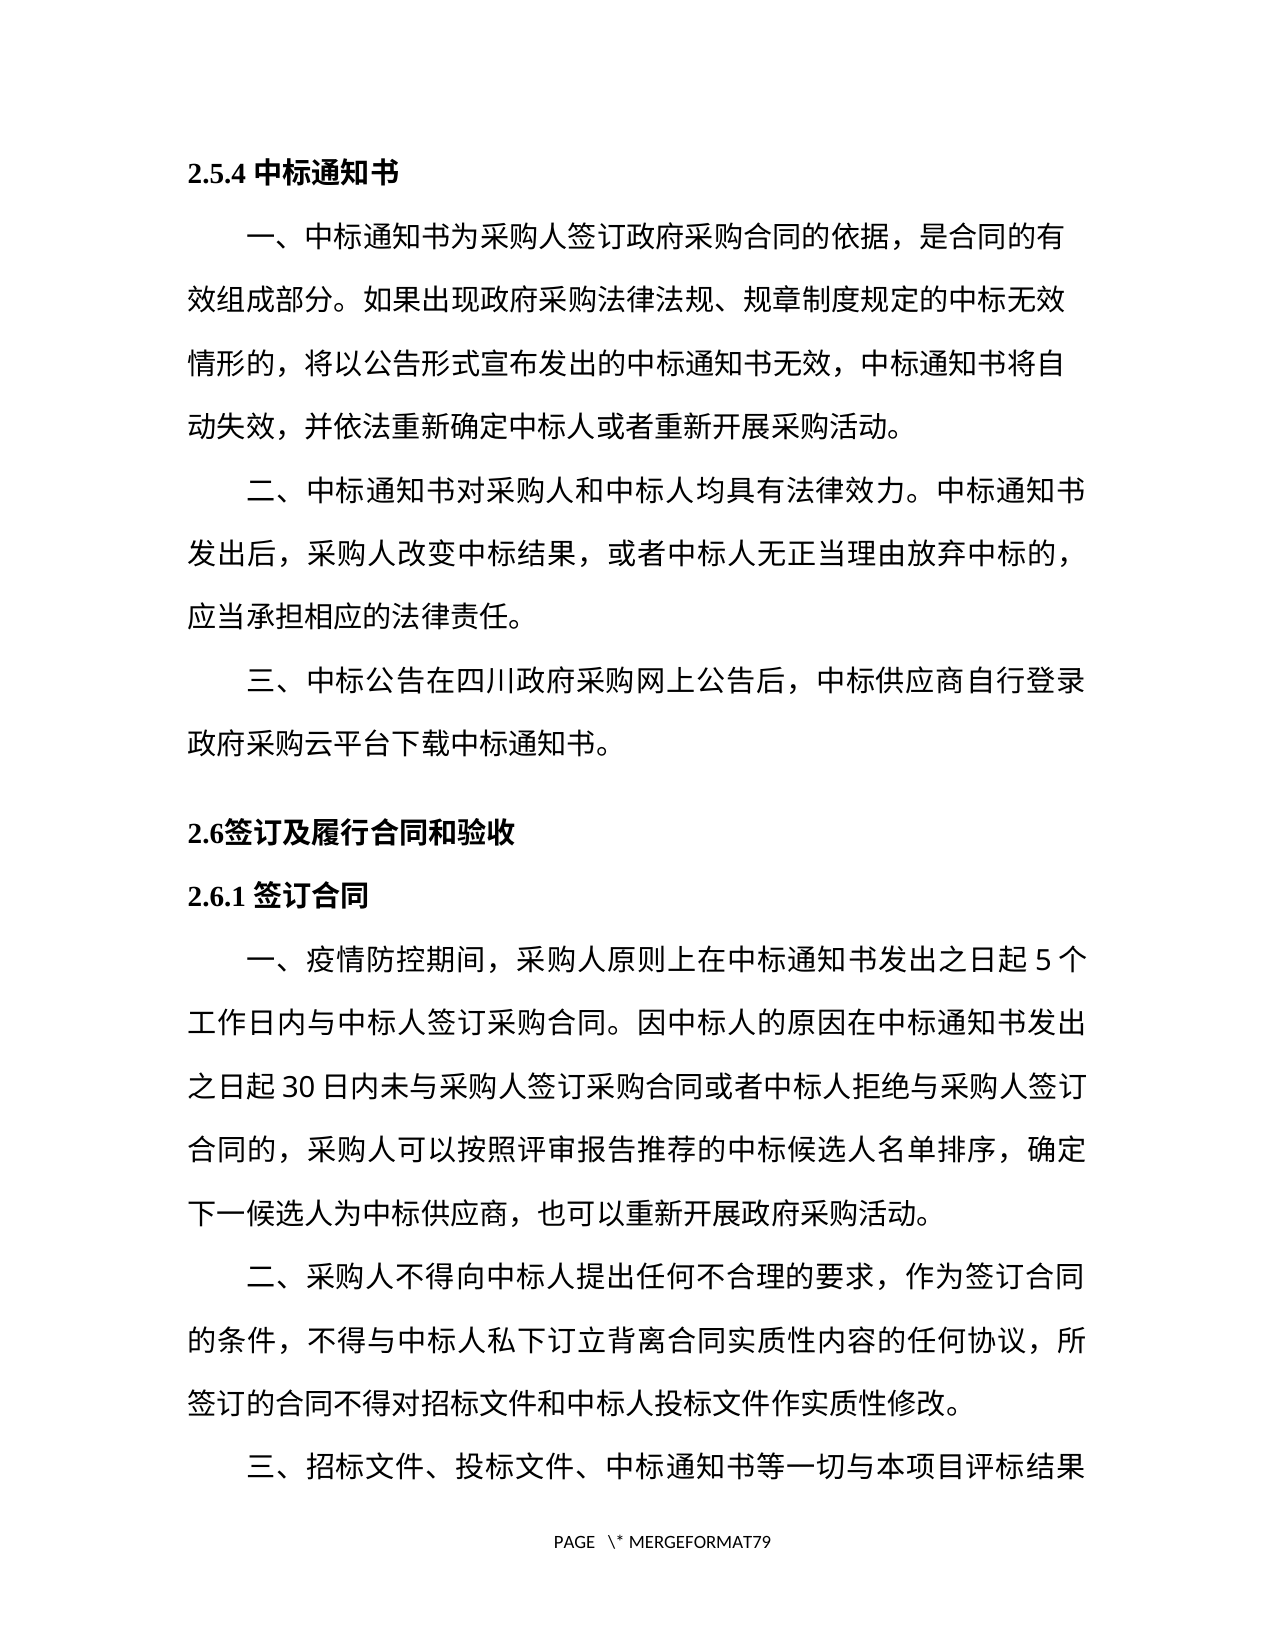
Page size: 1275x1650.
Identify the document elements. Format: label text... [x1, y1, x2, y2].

text 三、中标公告在四川政府采购网上公告后，中标供应商自行登录政府采购云平台下载中标通知书。 [187, 657, 1087, 763]
text 一、疫情防控期间，采购人原则上在中标通知书发出之日起5个工作日内与中标人签订采购合同。因中标人的原因在中标通知书发出之日起30日内未与采购人签订采购合同或者中标人拒绝与采购人签订合同的，采购人可以按照评审报告推荐的中标候选人名单排序，确定下一候选人为中标供应商，也可以重新开展政府采购活动。 [187, 936, 1087, 1232]
text 一、中标通知书为采购人签订政府采购合同的依据，是合同的有效组成部分。如果出现政府采购法律法规、规章制度规定的中标无效情形的，将以公告形式宣布发出的中标通知书无效，中标通知书将自动失效，并依法重新确定中标人或者重新开展采购活动。 [187, 213, 1066, 446]
list 中标通知书 [187, 150, 1087, 192]
list 签订合同 [187, 873, 1087, 915]
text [187, 1444, 1087, 1486]
text 二、中标通知书对采购人和中标人均具有法律效力。中标通知书发出后，采购人改变中标结果，或者中标人无正当理由放弃中标的，应当承担相应的法律责任。 [187, 467, 1087, 636]
list 签订及履行合同和验收 [187, 809, 1087, 852]
text 二、采购人不得向中标人提出任何不合理的要求，作为签订合同的条件，不得与中标人私下订立背离合同实质性内容的任何协议，所签订的合同不得对招标文件和中标人投标文件作实质性修改。 [187, 1254, 1087, 1423]
